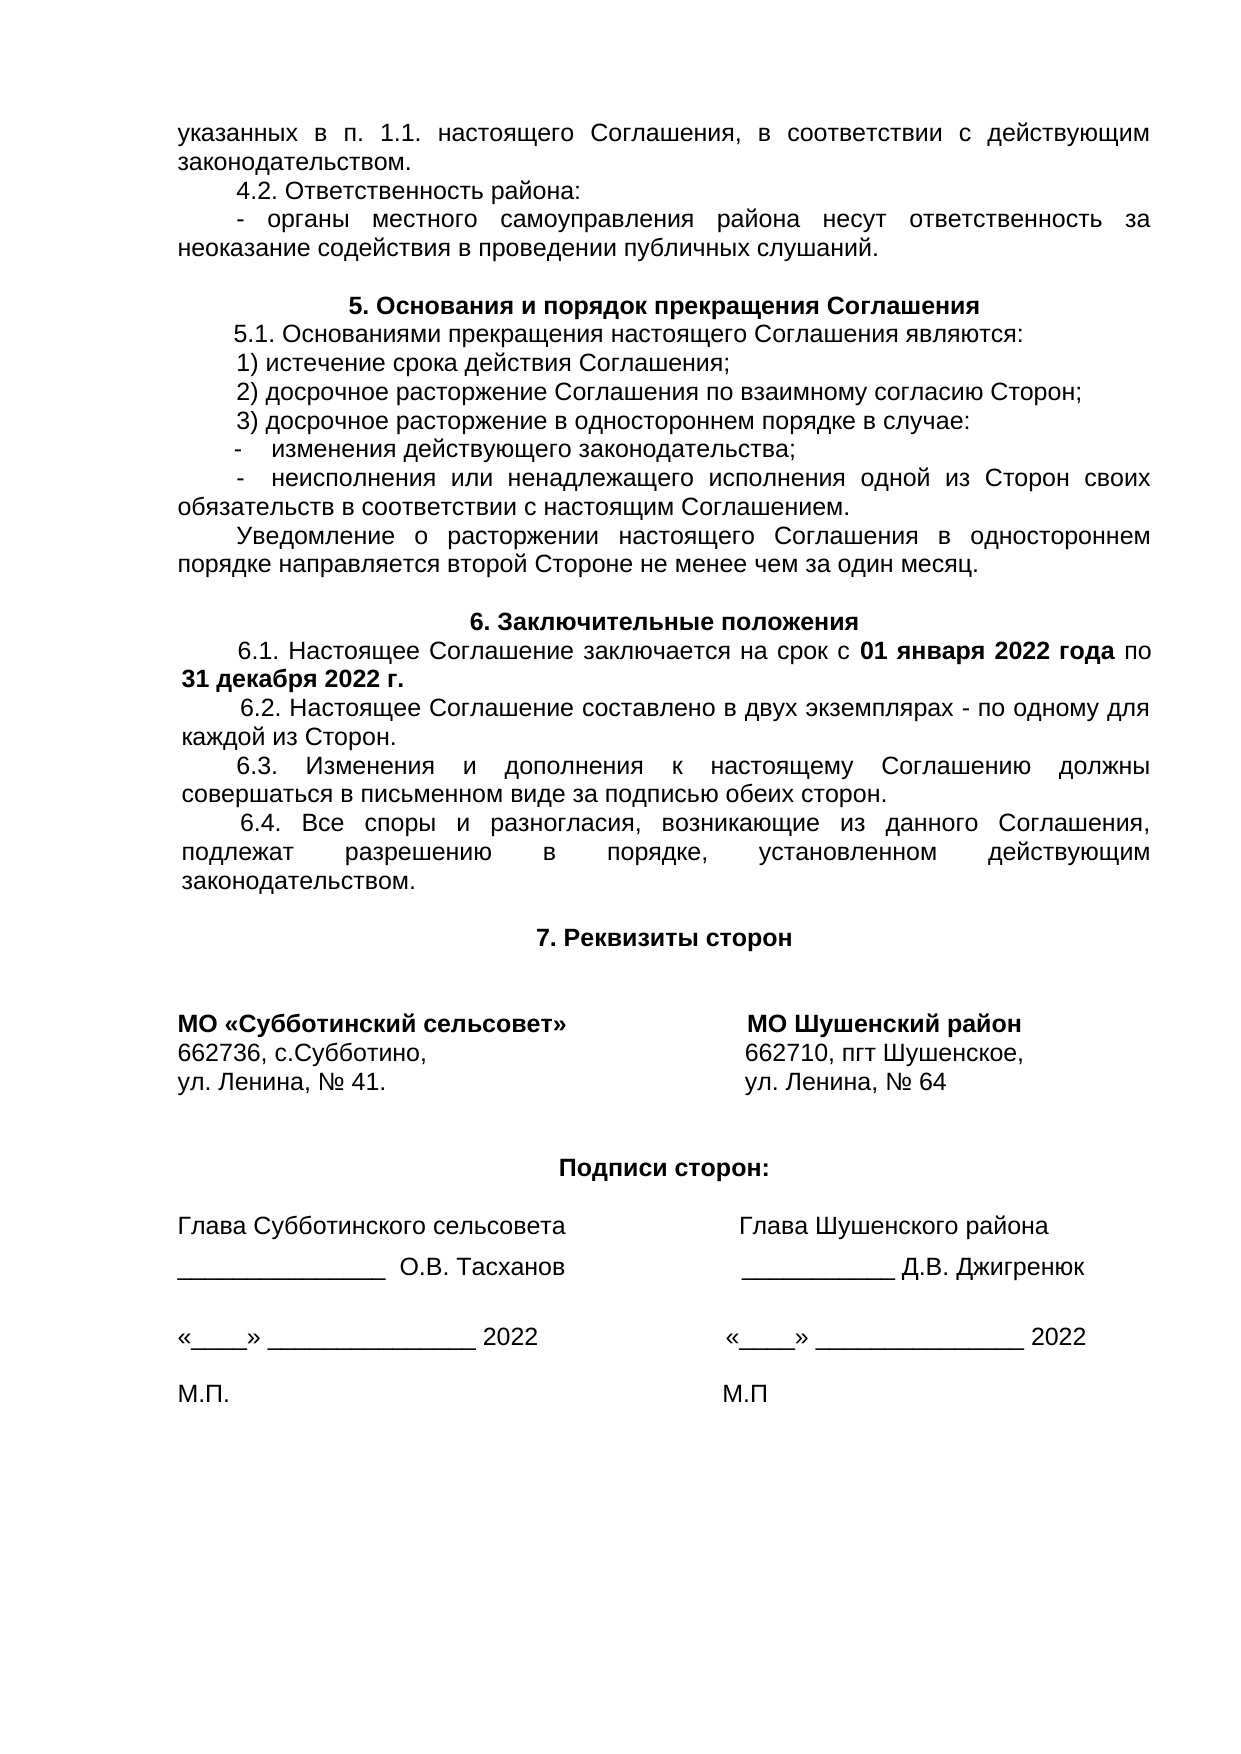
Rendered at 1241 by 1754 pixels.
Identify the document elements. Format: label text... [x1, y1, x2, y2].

text 7. Реквизиты сторон [177, 923, 1152, 952]
text «____» _______________ 2022 «____» _______________ 2022 [177, 1322, 1152, 1351]
text 5.1. Основаниями прекращения настоящего Соглашения являются: [177, 319, 1131, 348]
text Подписи сторон: [177, 1153, 1152, 1182]
text 5. Основания и порядок прекращения Соглашения [177, 291, 1152, 319]
text 6.4. Все споры и разногласия, возникающие из данного Соглашения, подлежат разрешению в порядке, установленном действующим законодательством. [181, 808, 1152, 894]
text 1) истечение срока действия Соглашения; [177, 348, 1152, 377]
text - органы местного самоуправления района несут ответственность за неоказание содействия в проведении публичных слушаний. [177, 204, 1152, 262]
text 662736, с.Субботино, 662710, пгт Шушенское, [177, 1038, 1152, 1067]
list изменения действующего законодательства; [233, 434, 1152, 463]
list неисполнения или ненадлежащего исполнения одной из Сторон своих обязательств в соответствии с настоящим Соглашением. [177, 463, 1152, 521]
text 6.2. Настоящее Соглашение составлено в двух экземплярах - по одному для каждой из Сторон. [181, 693, 1152, 751]
text Уведомление о расторжении настоящего Соглашения в одностороннем порядке направляется второй Стороне не менее чем за один месяц. [177, 521, 1152, 578]
text 6.1. Настоящее Соглашение заключается на срок с 01 января 2022 года по 31 декабря 2022 г. [181, 636, 1152, 693]
text 6. Заключительные положения [177, 607, 1152, 636]
text ул. Ленина, № 41. ул. Ленина, № 64 [177, 1067, 1152, 1096]
text 2) досрочное расторжение Соглашения по взаимному согласию Сторон; [177, 377, 1152, 406]
text _______________ О.В. Тасханов ___________ Д.В. Джигренюк [177, 1252, 1152, 1281]
text 3) досрочное расторжение в одностороннем порядке в случае: [177, 406, 1152, 434]
text М.П. М.П [177, 1379, 1152, 1408]
text Глава Субботинского сельсовета Глава Шушенского района [177, 1211, 1211, 1239]
text 6.3. Изменения и дополнения к настоящему Соглашению должны совершаться в письменном виде за подписью обеих сторон. [181, 751, 1152, 808]
text МО «Субботинский сельсовет» МО Шушенский район [177, 1009, 1152, 1038]
text 4.2. Ответственность района: [177, 176, 1152, 204]
